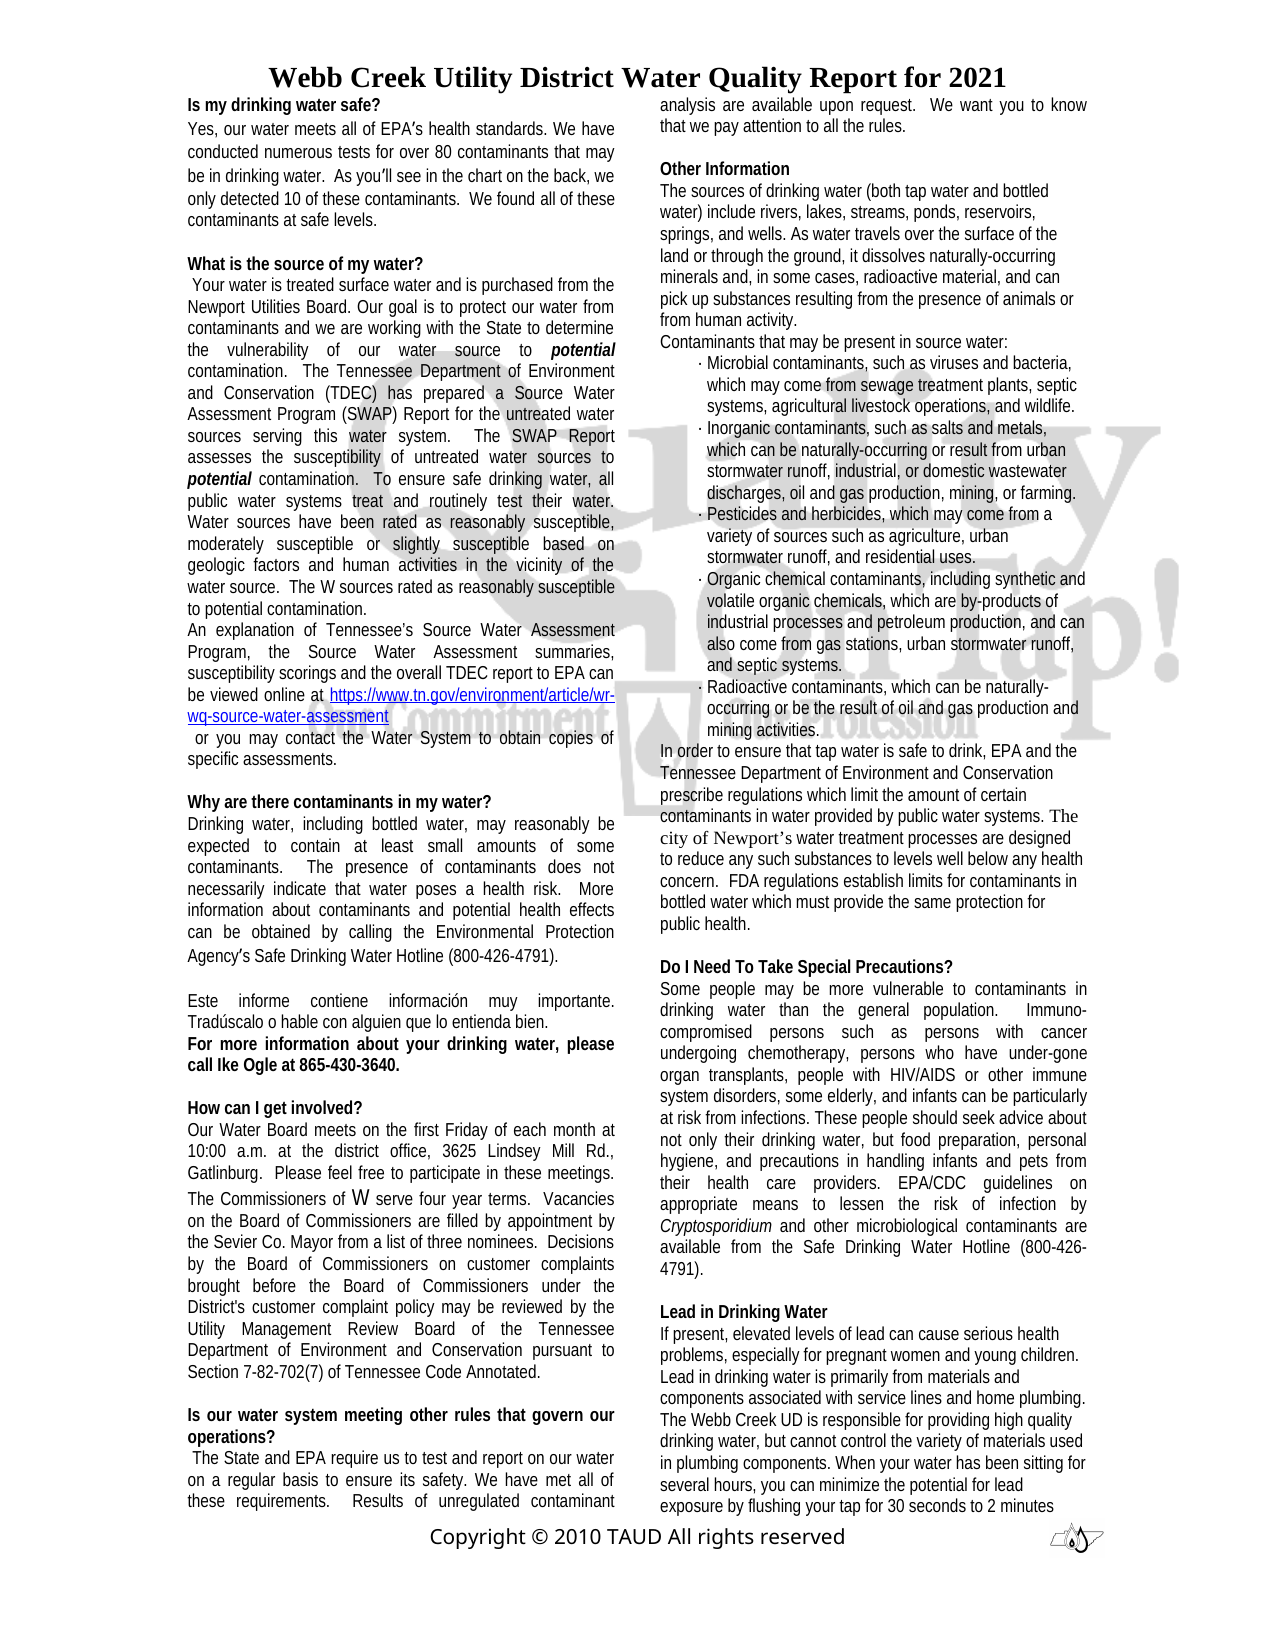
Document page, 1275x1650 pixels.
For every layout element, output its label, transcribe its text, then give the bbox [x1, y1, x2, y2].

text Is my drinking water safe? [187, 93, 615, 115]
subtitle Other Information [660, 158, 1087, 180]
text The State and EPA require us to test and report on our water on a regular basis to ensure its safety. We have met all of these requirements. Results of unregulated contaminant analysis are available upon request. We want you to know that we pay attention to all the rules. [660, 93, 1087, 137]
text · Pesticides and herbicides, which may come from a variety of sources such as agriculture, urban stormwater runoff, and residential uses. [697, 503, 1087, 568]
text The sources of drinking water (both tap water and bottled water) include rivers, lakes, streams, ponds, reservoirs, springs, and wells. As water travels over the surface of the land or through the ground, it dissolves naturally-occurring minerals and, in some cases, radioactive material, and can pick up substances resulting from the presence of animals or from human activity. [660, 180, 1087, 331]
text Contaminants that may be present in source water: [660, 331, 1087, 352]
text Our Water Board meets on the first Friday of each month at 10:00 a.m. at the district office, 3625 Lindsey Mill Rd., Gatlinburg. Please feel free to participate in these meetings. The Commissioners of Webb Creek Utility District serve four year terms. Vacancies on the Board of Commissioners are filled by appointment by the Sevier Co. Mayor from a list of three nominees. Decisions by the Board of Commissioners on customer complaints brought before the Board of Commissioners under the District's customer complaint policy may be reviewed by the Utility Management Review Board of the Tennessee Department of Environment and Conservation pursuant to Section 7-82-702(7) of Tennessee Code Annotated. [187, 1119, 615, 1382]
text The State and EPA require us to test and report on our water on a regular basis to ensure its safety. We have met all of these requirements. Results of unregulated contaminant analysis are available upon request. We want you to know that we pay attention to all the rules. [187, 1447, 615, 1512]
text In order to ensure that tap water is safe to drink, EPA and the Tennessee Department of Environment and Conservation prescribe regulations which limit the amount of certain contaminants in water provided by public water systems. The city of Newport’s water treatment processes are designed to reduce any such substances to levels well below any health concern. FDA regulations establish limits for contaminants in bottled water which must provide the same protection for public health. [660, 740, 1087, 934]
subtitle How can I get involved? [187, 1097, 615, 1119]
text Lead in Drinking Water [660, 1301, 1087, 1323]
title Webb Creek Utility District Water Quality Report for 2021 [187, 60, 1087, 93]
picture [1048, 1518, 1105, 1558]
text Drinking water, including bottled water, may reasonably be expected to contain at least small amounts of some contaminants. The presence of contaminants does not necessarily indicate that water poses a health risk. More information about contaminants and potential health effects can be obtained by calling the Environmental Protection Agency’s Safe Drinking Water Hotline (800-426-4791). [187, 813, 615, 968]
text Yes, our water meets all of EPA’s health standards. We have conducted numerous tests for over 80 contaminants that may be in drinking water. As you’ll see in the chart on the back, we only detected 10 of these contaminants. We found all of these contaminants at safe levels. [187, 115, 615, 231]
text Este informe contiene información muy importante. Tradúscalo o hable con alguien que lo entienda bien. [187, 989, 615, 1033]
text or you may contact the Water System to obtain copies of specific assessments. [187, 727, 615, 770]
text What is the source of my water? [187, 252, 615, 274]
text Is our water system meeting other rules that govern our operations? [187, 1404, 615, 1447]
text An explanation of Tennessee’s Source Water Assessment Program, the Source Water Assessment summaries, susceptibility scorings and the overall TDEC report to EPA can be viewed online at https://www.tn.gov/environment/article/wr-wq-source-water-assessment [187, 619, 615, 727]
text Some people may be more vulnerable to contaminants in drinking water than the general population. Immuno-compromised persons such as persons with cancer undergoing chemotherapy, persons who have under-gone organ transplants, people with HIV/AIDS or other immune system disorders, some elderly, and infants can be particularly at risk from infections. These people should seek advice about not only their drinking water, but food preparation, personal hygiene, and precautions in handling infants and pets from their health care providers. EPA/CDC guidelines on appropriate means to lessen the risk of infection by Cryptosporidium and other microbiological contaminants are available from the Safe Drinking Water Hotline (800-426-4791). [660, 978, 1087, 1279]
text · Organic chemical contaminants, including synthetic and volatile organic chemicals, which are by-products of industrial processes and petroleum production, and can also come from gas stations, urban stormwater runoff, and septic systems. [697, 568, 1087, 676]
subtitle Do I Need To Take Special Precautions? [660, 956, 1087, 978]
text · Radioactive contaminants, which can be naturally-occurring or be the result of oil and gas production and mining activities. [697, 676, 1087, 740]
subtitle Why are there contaminants in my water? [187, 791, 615, 813]
text · Microbial contaminants, such as viruses and bacteria, which may come from sewage treatment plants, septic systems, agricultural livestock operations, and wildlife. [697, 352, 1087, 417]
text For more information about your drinking water, please call Ike Ogle at 865-430-3640. [187, 1033, 615, 1076]
text · Inorganic contaminants, such as salts and metals, which can be naturally-occurring or result from urban stormwater runoff, industrial, or domestic wastewater discharges, oil and gas production, mining, or farming. [697, 417, 1087, 503]
